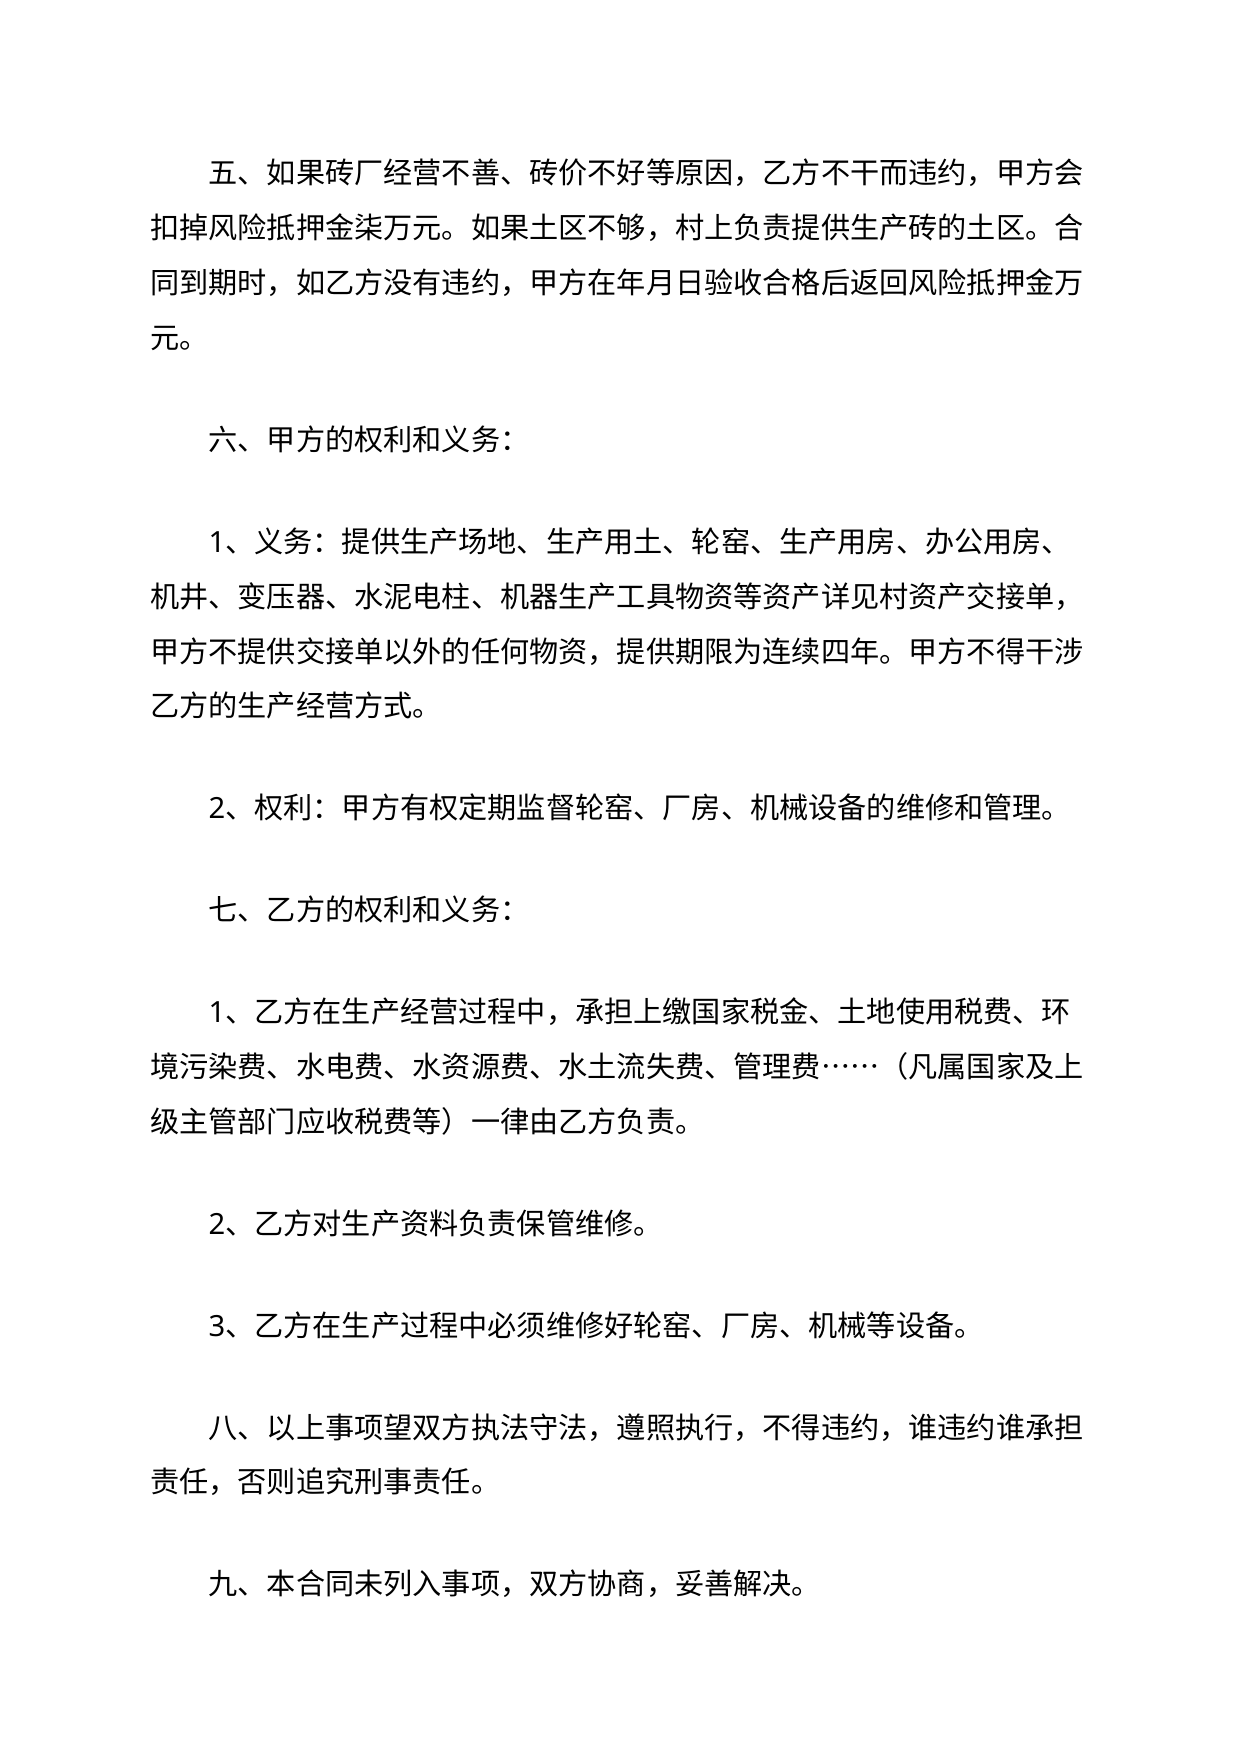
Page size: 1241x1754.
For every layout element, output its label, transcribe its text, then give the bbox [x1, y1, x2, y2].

text 七、乙方的权利和义务： [150, 887, 1090, 929]
text 1、乙方在生产经营过程中，承担上缴国家税金、土地使用税费、环境污染费、水电费、水资源费、水土流失费、管理费……（凡属国家及上级主管部门应收税费等）一律由乙方负责。 [150, 988, 1090, 1141]
text 五、如果砖厂经营不善、砖价不好等原因，乙方不干而违约，甲方会扣掉风险抵押金柒万元。如果土区不够，村上负责提供生产砖的土区。合同到期时，如乙方没有违约，甲方在年月日验收合格后返回风险抵押金万元。 [150, 150, 1090, 357]
text 九、本合同未列入事项，双方协商，妥善解决。 [150, 1561, 1090, 1603]
text 2、权利：甲方有权定期监督轮窑、厂房、机械设备的维修和管理。 [150, 785, 1090, 827]
text 八、以上事项望双方执法守法，遵照执行，不得违约，谁违约谁承担责任，否则追究刑事责任。 [150, 1404, 1090, 1501]
text 六、甲方的权利和义务： [150, 416, 1090, 459]
text 2、乙方对生产资料负责保管维修。 [150, 1200, 1090, 1243]
text 1、义务：提供生产场地、生产用土、轮窑、生产用房、办公用房、机井、变压器、水泥电柱、机器生产工具物资等资产详见村资产交接单，甲方不提供交接单以外的任何物资，提供期限为连续四年。甲方不得干涉乙方的生产经营方式。 [150, 518, 1090, 725]
text 3、乙方在生产过程中必须维修好轮窑、厂房、机械等设备。 [150, 1302, 1090, 1344]
